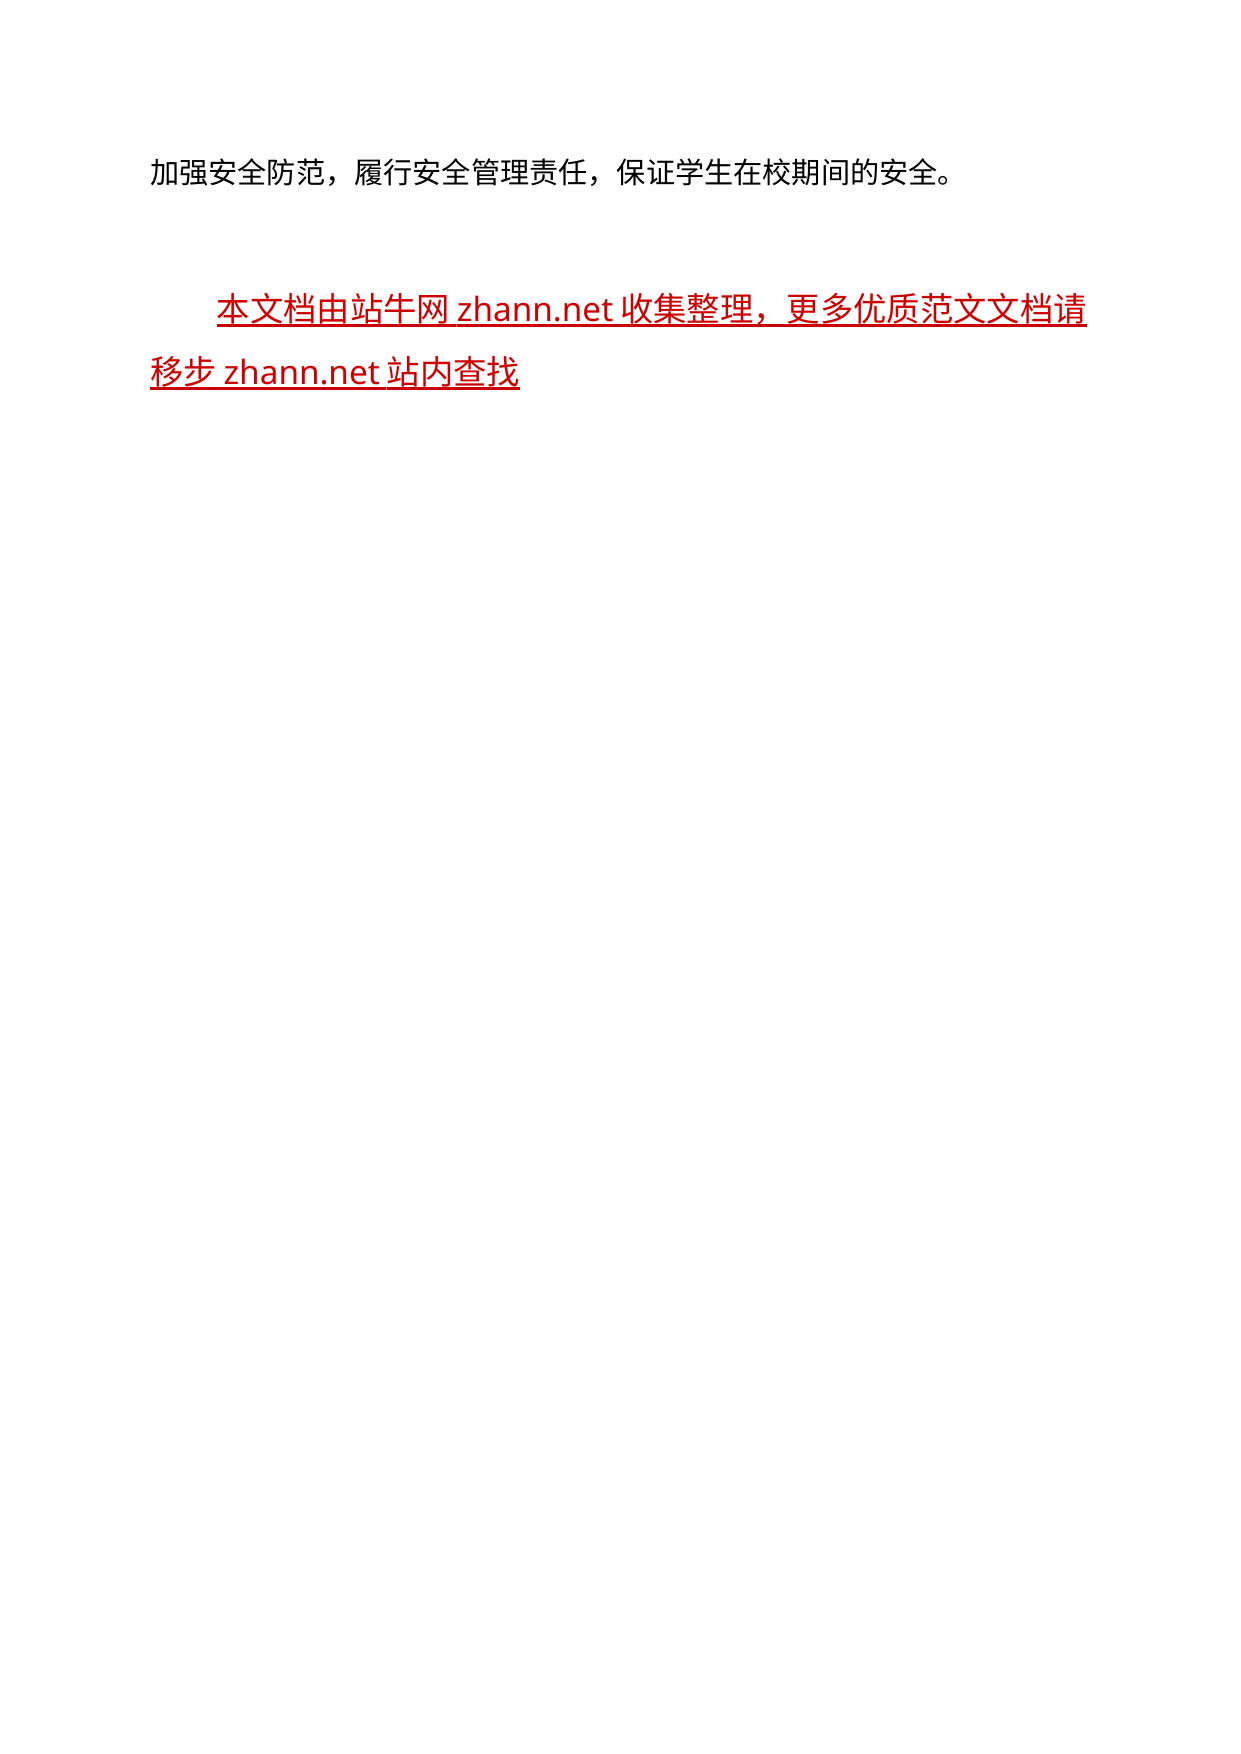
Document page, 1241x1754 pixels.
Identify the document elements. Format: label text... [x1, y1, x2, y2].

text 本文档由站牛网zhann.net收集整理，更多优质范文文档请移步zhann.net站内查找 [150, 283, 1090, 394]
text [150, 150, 1090, 192]
